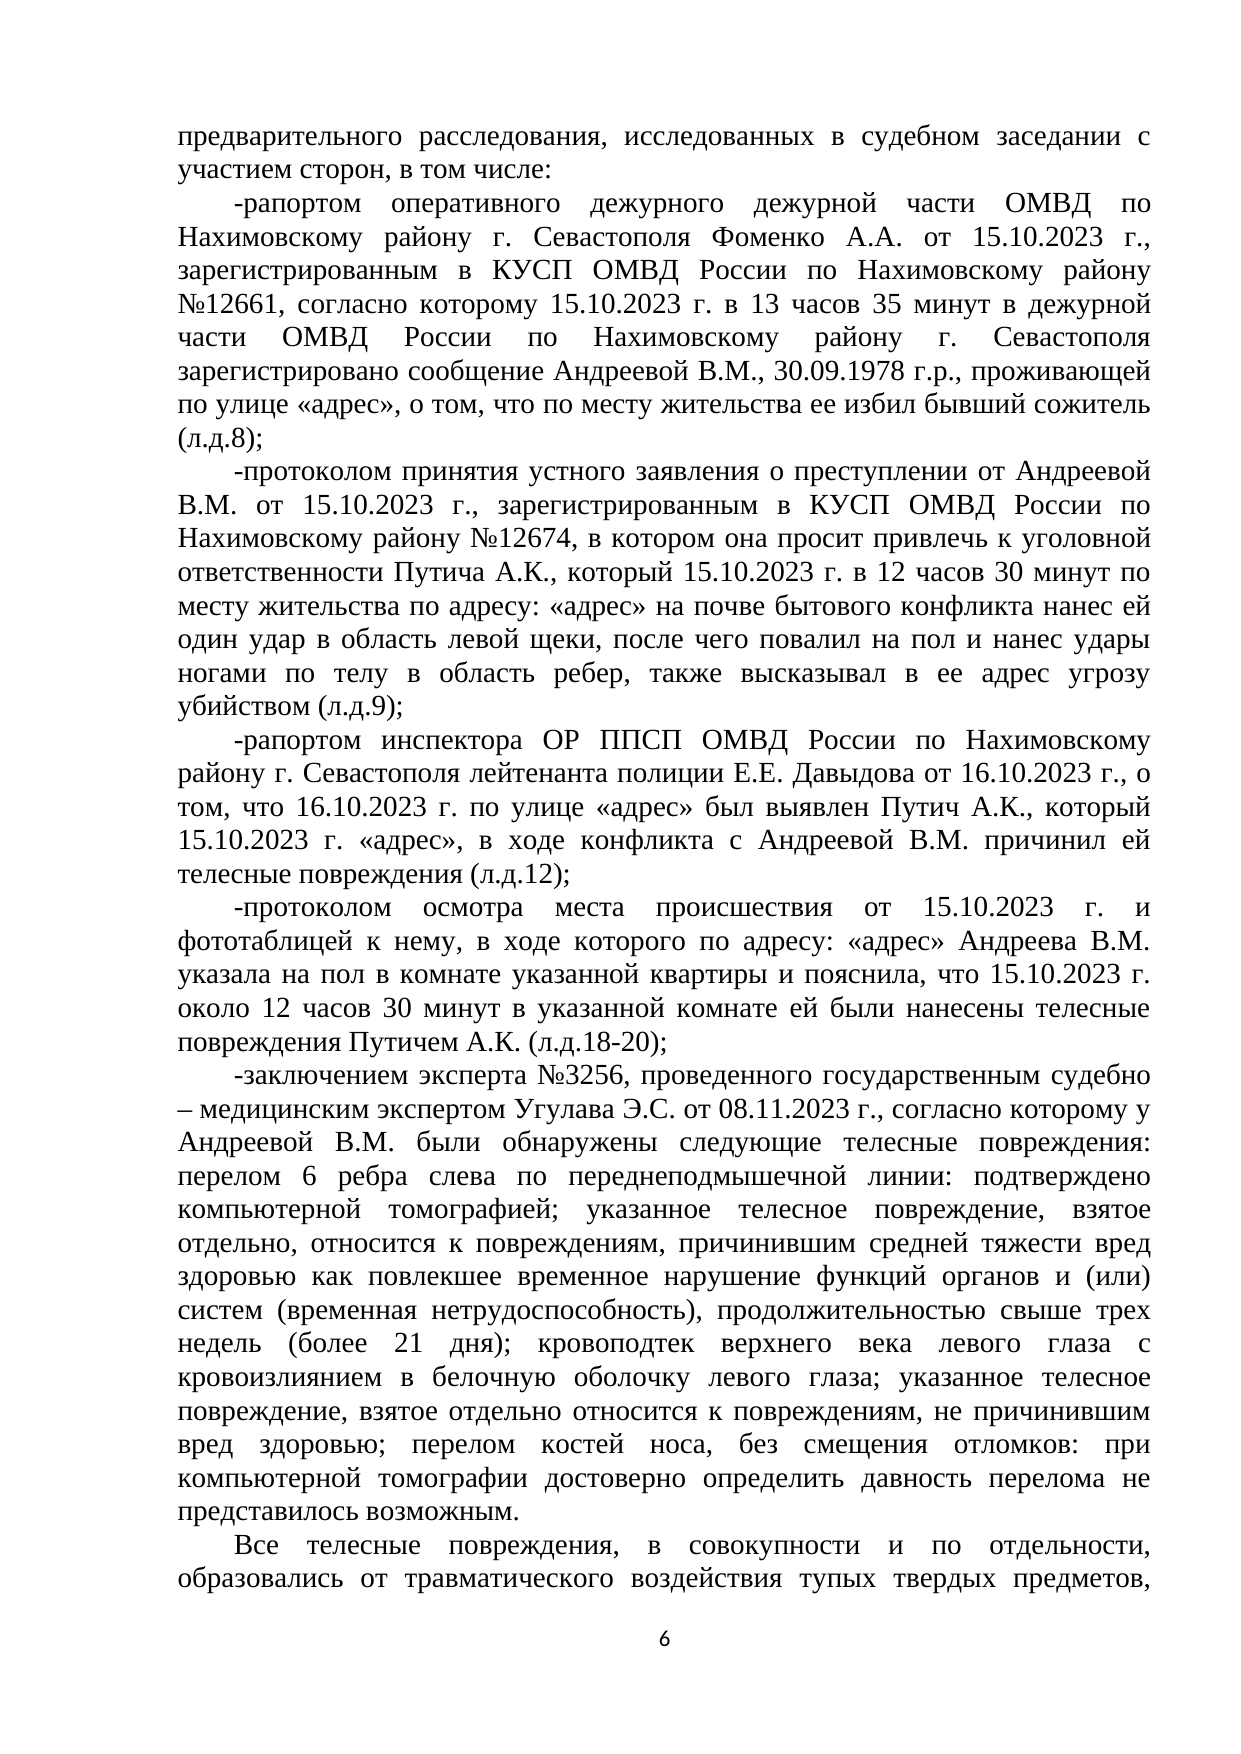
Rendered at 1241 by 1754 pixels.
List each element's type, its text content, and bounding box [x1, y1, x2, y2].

text -протоколом осмотра места происшествия от 15.10.2023 г. и фототаблицей к нему, в ходе которого по адресу: «адрес» Андреева В.М. указала на пол в комнате указанной квартиры и пояснила, что 15.10.2023 г. около 12 часов 30 минут в указанной комнате ей были нанесены телесные повреждения Путичем А.К. (л.д.18-20); [177, 889, 1152, 1057]
text -заключением эксперта №3256, проведенного государственным судебно – медицинским экспертом Угулава Э.С. от 08.11.2023 г., согласно которому у Андреевой В.М. были обнаружены следующие телесные повреждения: перелом 6 ребра слева по переднеподмышечной линии: подтверждено компьютерной томографией; указанное телесное повреждение, взятое отдельно, относится к повреждениям, причинившим средней тяжести вред здоровью как повлекшее временное нарушение функций органов и (или) систем (временная нетрудоспособность), продолжительностью свыше трех недель (более 21 дня); кровоподтек верхнего века левого глаза с кровоизлиянием в белочную оболочку левого глаза; указанное телесное повреждение, взятое отдельно относится к повреждениям, не причинившим вред здоровью; перелом костей носа, без смещения отломков: при компьютерной томографии достоверно определить давность перелома не представилось возможным. [177, 1057, 1152, 1527]
text -протоколом принятия устного заявления о преступлении от Андреевой В.М. от 15.10.2023 г., зарегистрированным в КУСП ОМВД России по Нахимовскому району №12674, в котором она просит привлечь к уголовной ответственности Путича А.К., который 15.10.2023 г. в 12 часов 30 минут по месту жительства по адресу: «адрес» на почве бытового конфликта нанес ей один удар в область левой щеки, после чего повалил на пол и нанес удары ногами по телу в область ребер, также высказывал в ее адрес угрозу убийством (л.д.9); [177, 453, 1152, 722]
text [177, 1527, 1152, 1594]
text -рапортом оперативного дежурного дежурной части ОМВД по Нахимовскому району г. Севастополя Фоменко А.А. от 15.10.2023 г., зарегистрированным в КУСП ОМВД России по Нахимовскому району №12661, согласно которому 15.10.2023 г. в 13 часов 35 минут в дежурной части ОМВД России по Нахимовскому району г. Севастополя зарегистрировано сообщение Андреевой В.М., 30.09.1978 г.р., проживающей по улице «адрес», о том, что по месту жительства ее избил бывший сожитель (л.д.8); [177, 185, 1152, 453]
text -рапортом инспектора ОР ППСП ОМВД России по Нахимовскому району г. Севастополя лейтенанта полиции Е.Е. Давыдова от 16.10.2023 г., о том, что 16.10.2023 г. по улице «адрес» был выявлен Путич А.К., который 15.10.2023 г. «адрес», в ходе конфликта с Андреевой В.М. причинил ей телесные повреждения (л.д.12); [177, 722, 1152, 889]
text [177, 118, 1152, 185]
